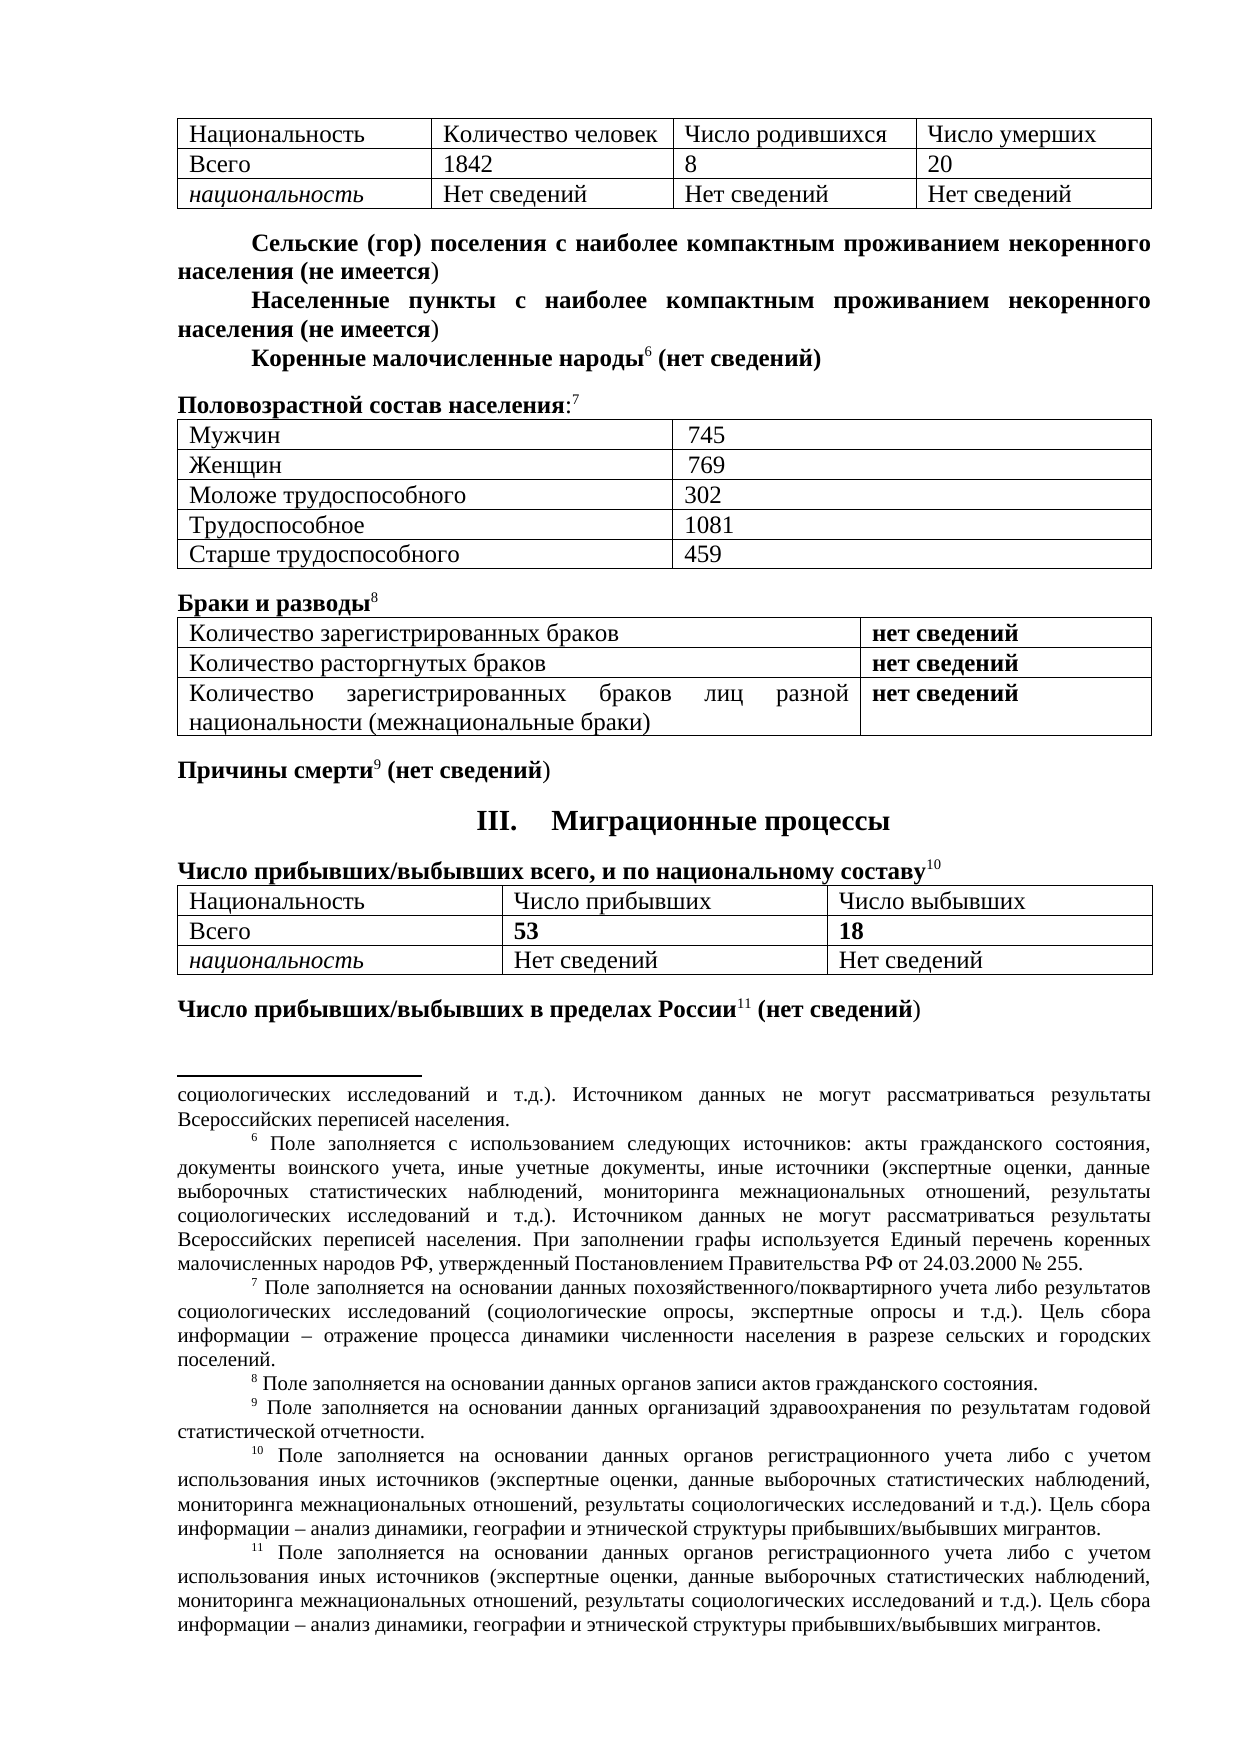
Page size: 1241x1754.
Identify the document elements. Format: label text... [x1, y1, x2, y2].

table_header Количество человек [432, 119, 673, 148]
table_header Число умерших [917, 119, 1151, 148]
table_cell Нет сведений [917, 179, 1151, 207]
text Браки и разводы [177, 588, 1152, 617]
table_cell Всего [178, 149, 431, 178]
table_cell нет сведений [861, 648, 1151, 677]
table_header Национальность [178, 119, 431, 148]
table_cell Старше трудоспособного [178, 540, 672, 568]
text Число прибывших/выбывших в пределах России (нет сведений) [177, 994, 1152, 1023]
table_cell Количество зарегистрированных браков лиц разной национальности (межнациональные браки) [178, 678, 860, 735]
table_cell 459 [673, 540, 1151, 568]
table_cell 20 [917, 149, 1151, 178]
table_cell 8 [674, 149, 916, 178]
text Причины смерти (нет сведений) [177, 756, 1152, 784]
table_cell 769 [673, 450, 1151, 479]
table_header Национальность [178, 886, 502, 915]
text Коренные малочисленные народы (нет сведений) [177, 343, 1152, 371]
table_cell Количество расторгнутых браков [178, 648, 860, 677]
table_header Число родившихся [674, 119, 916, 148]
table_header нет сведений [861, 618, 1151, 647]
table_cell нет сведений [861, 678, 1151, 735]
table_cell Нет сведений [828, 946, 1152, 974]
list Миграционные процессы [215, 803, 1152, 837]
table_header Мужчин [178, 420, 672, 449]
table_cell Нет сведений [432, 179, 673, 207]
table_cell Трудоспособное [178, 510, 672, 538]
table_cell Нет сведений [503, 946, 827, 974]
table_cell Женщин [178, 450, 672, 479]
table_cell Моложе трудоспособного [178, 480, 672, 509]
table_cell 53 [503, 916, 827, 944]
table_cell Нет сведений [674, 179, 916, 207]
text Число прибывших/выбывших всего, и по национальному составу [177, 856, 1152, 885]
text Сельские (гор) поселения с наиболее компактным проживанием некоренного населения (не имеется) [177, 228, 1152, 285]
table_header Число выбывших [828, 886, 1152, 915]
text Населенные пункты с наиболее компактным проживанием некоренного населения (не имеется) [177, 285, 1152, 343]
table_cell 302 [673, 480, 1151, 509]
table_header Число прибывших [503, 886, 827, 915]
table_cell национальность [178, 946, 502, 974]
table_cell 1842 [432, 149, 673, 178]
table_cell 1081 [673, 510, 1151, 538]
table_header Количество зарегистрированных браков [178, 618, 860, 647]
table_cell Всего [178, 916, 502, 944]
table_header 745 [673, 420, 1151, 449]
table_cell национальность [178, 179, 431, 207]
table_cell 18 [828, 916, 1152, 944]
text Половозрастной состав населения: [177, 391, 1152, 419]
